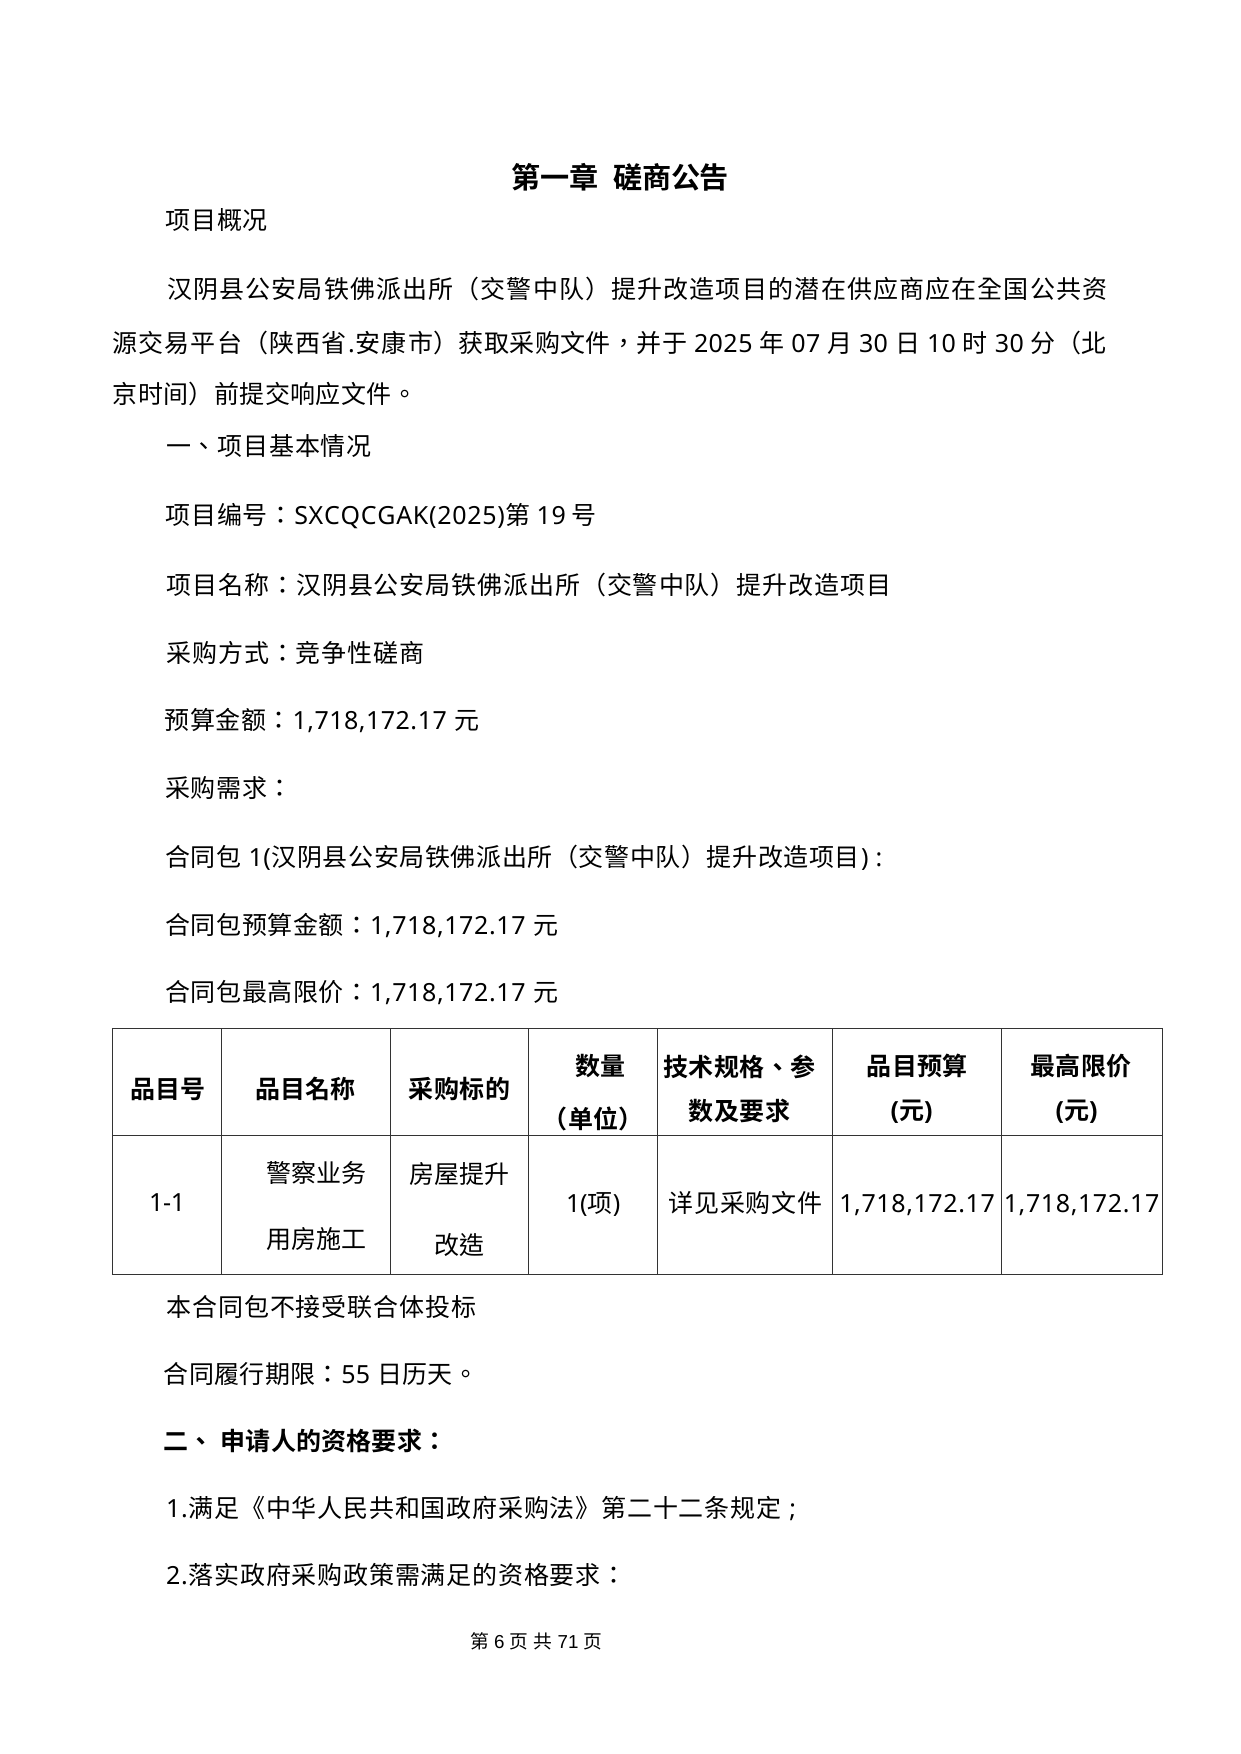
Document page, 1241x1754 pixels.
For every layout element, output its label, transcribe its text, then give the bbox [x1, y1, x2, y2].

text 项目编号：SXCQCGAK(2025)第19号 [112, 495, 1128, 531]
text 合同包预算金额：1,718,172.17 元 [112, 908, 1128, 942]
text 合同包最高限价：1,718,172.17 元 [112, 975, 1128, 1009]
text 项目名称：汉阴县公安局铁佛派出所（交警中队）提升改造项目 [112, 566, 1128, 602]
text 本合同包不接受联合体投标 [112, 1290, 1128, 1324]
text 合同履行期限：55 日历天。 [112, 1357, 1128, 1391]
table_header 品目名称 [222, 1029, 390, 1135]
text 汉阴县公安局铁佛派出所（交警中队）提升改造项目的潜在供应商应在全国公共资源交易平台（陕西省.安康市）获取采购文件，并于 2025 年 07 月 30 日 10 时 30 分（北京时间）前提交响应文件。 [112, 269, 1121, 411]
table_cell 房屋提升 改造 [391, 1136, 528, 1274]
table_header 数量 （单位） [529, 1029, 657, 1135]
text 2.落实政府采购政策需满足的资格要求： [112, 1558, 1128, 1592]
table_header 技术规格、参数及要求 [658, 1029, 832, 1135]
text 二、 申请人的资格要求： [112, 1424, 1128, 1458]
text 项目概况 [112, 203, 1128, 237]
text 采购需求： [112, 770, 1128, 804]
text 1.满足《中华人民共和国政府采购法》第二十二条规定 ; [112, 1491, 1128, 1525]
table_cell 详见采购文件 [658, 1136, 832, 1274]
table_cell 1,718,172.17 [1002, 1136, 1162, 1274]
table_cell 1(项) [529, 1136, 657, 1274]
table_cell 1-1 [113, 1136, 221, 1274]
text 合同包 1(汉阴县公安局铁佛派出所（交警中队）提升改造项目) : [112, 837, 1128, 874]
table_header 采购标的 [391, 1029, 528, 1135]
text 第一章 磋商公告 [112, 160, 1128, 196]
text 采购方式：竞争性磋商 [112, 636, 1128, 670]
table_cell 1,718,172.17 [833, 1136, 1001, 1274]
table_header 品目号 [113, 1029, 221, 1135]
text 一、项目基本情况 [112, 428, 1128, 462]
text 预算金额：1,718,172.17 元 [112, 703, 1128, 737]
table_header 最高限价 (元) [1002, 1029, 1162, 1135]
table_cell 警察业务 用房施工 [222, 1136, 390, 1274]
table_header 品目预算 (元) [833, 1029, 1001, 1135]
